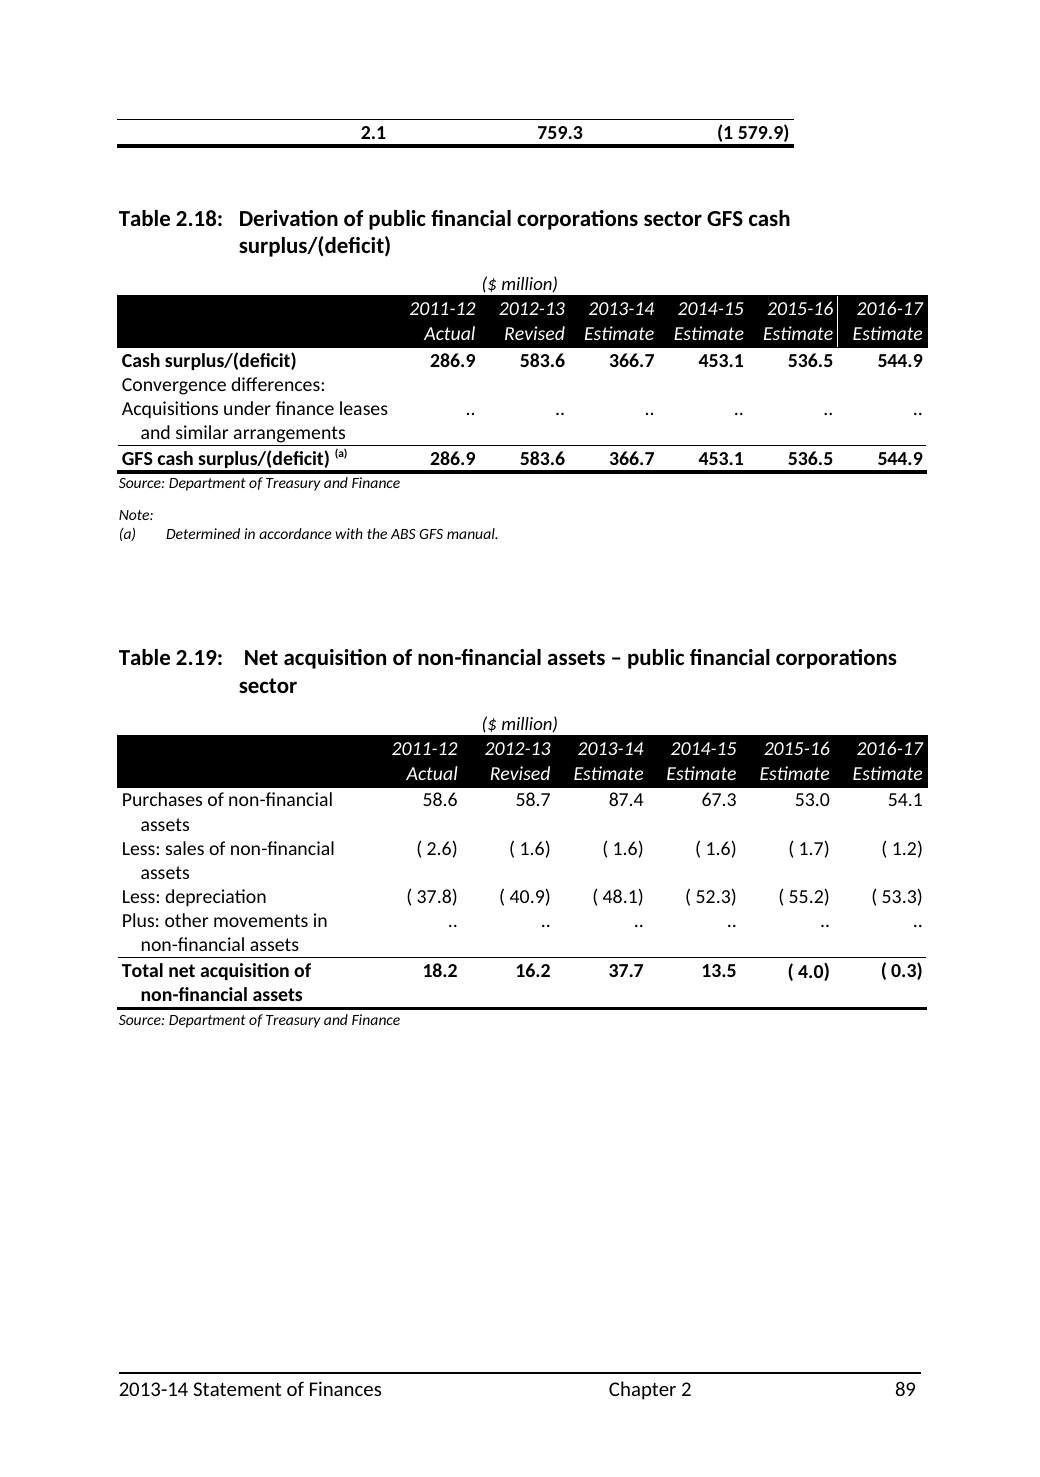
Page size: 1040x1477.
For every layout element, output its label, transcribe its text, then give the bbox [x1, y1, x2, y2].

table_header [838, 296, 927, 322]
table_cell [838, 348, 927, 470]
subtitle Table 2.19: Net acquisition of non-financial assets – public financial corporations sector [118, 643, 921, 699]
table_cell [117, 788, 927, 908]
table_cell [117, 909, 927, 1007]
text Source: Department of Treasury and Finance [118, 1010, 921, 1029]
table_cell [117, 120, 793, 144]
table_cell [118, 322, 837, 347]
text ($ million) [118, 712, 921, 735]
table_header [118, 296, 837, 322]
text (a) Determined in accordance with the ABS GFS manual. [118, 524, 921, 543]
subtitle Table 2.18: Derivation of public financial corporations sector GFS cash surplus/(deficit) [118, 204, 921, 260]
text Note: [118, 505, 921, 524]
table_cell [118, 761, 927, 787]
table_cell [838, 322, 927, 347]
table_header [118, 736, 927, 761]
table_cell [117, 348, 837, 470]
text ($ million) [118, 272, 921, 295]
text Source: Department of Treasury and Finance [118, 474, 921, 493]
